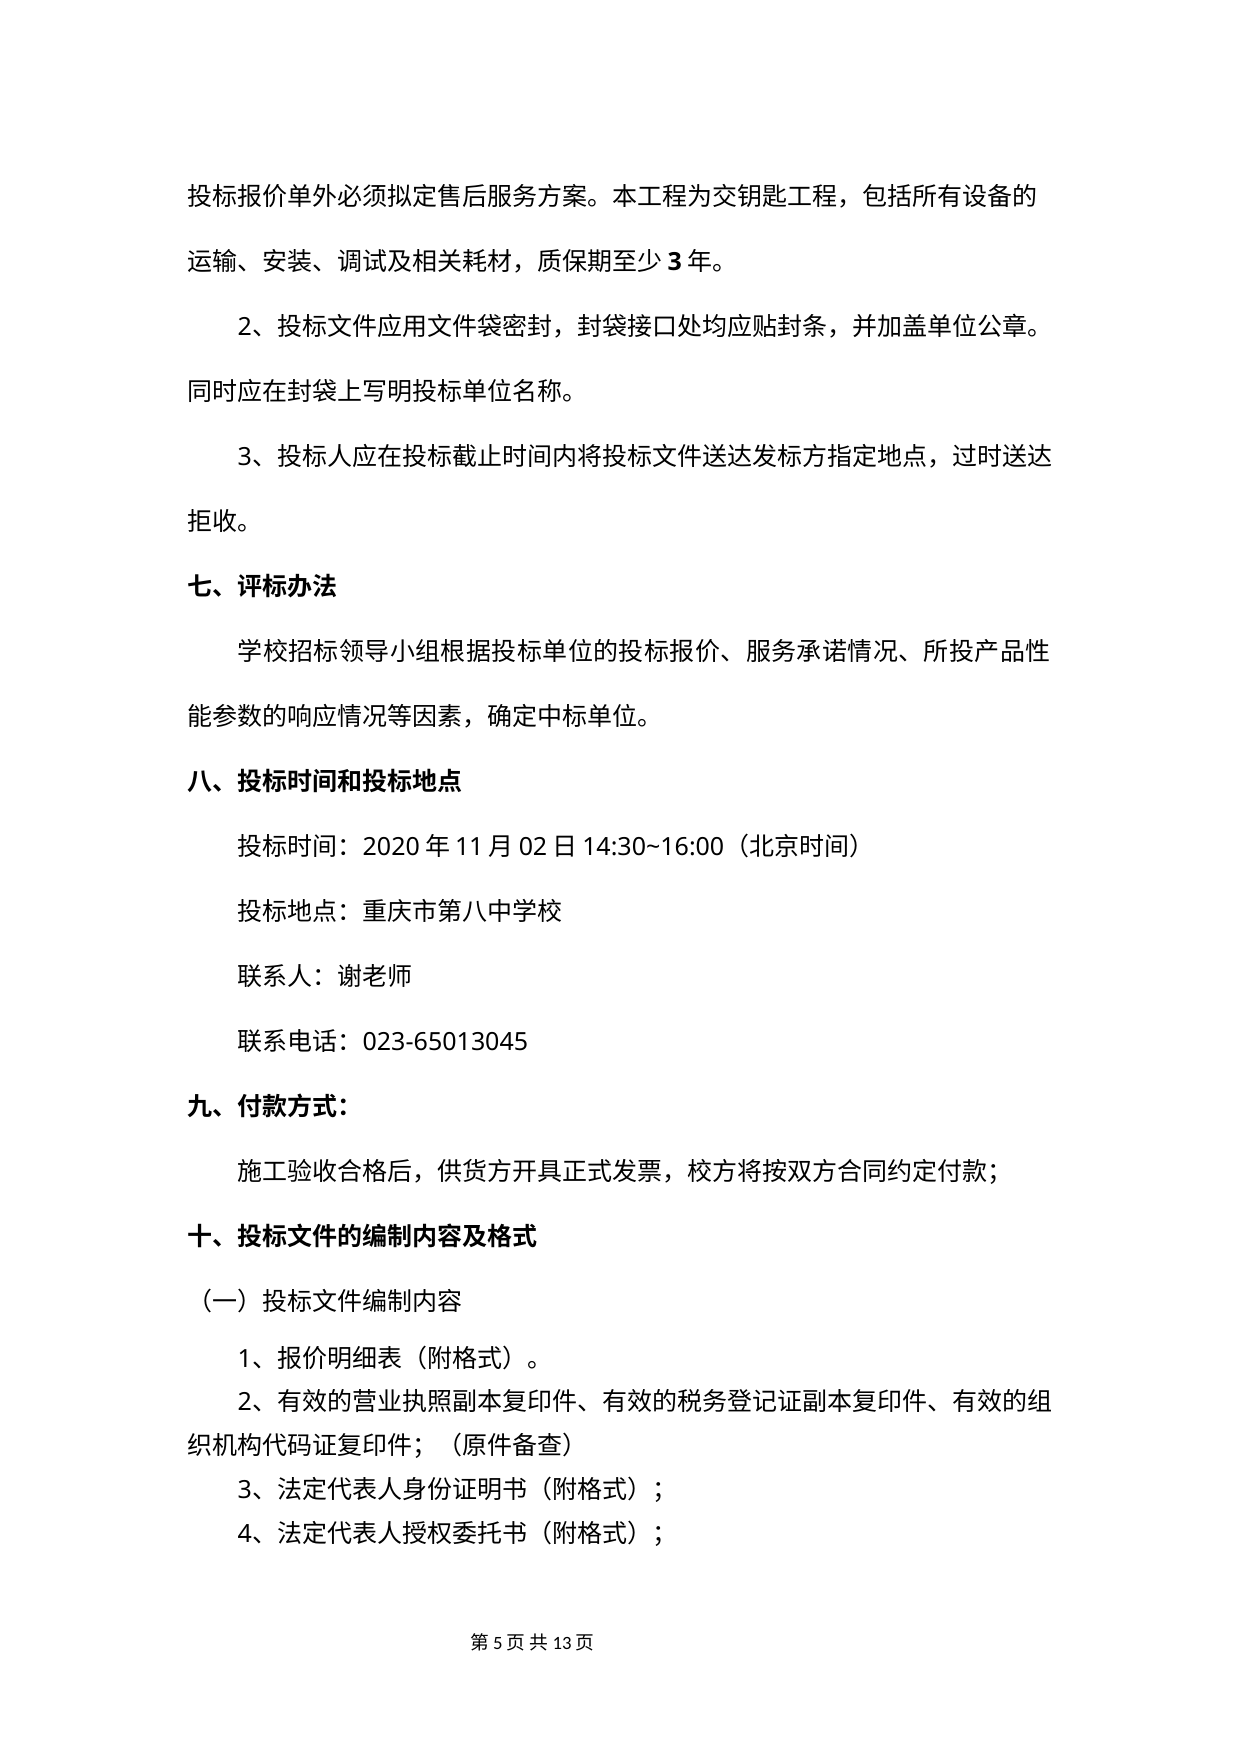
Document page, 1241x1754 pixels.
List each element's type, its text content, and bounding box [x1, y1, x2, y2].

text 联系电话：023-65013045 [187, 1007, 1053, 1072]
text （一）投标文件编制内容 [187, 1267, 1053, 1332]
text 投标时间：2020年11月02日14:30~16:00（北京时间） [187, 812, 1053, 877]
subtitle 七、评标办法 [187, 552, 1053, 617]
text 3、法定代表人身份证明书（附格式）； [187, 1463, 1053, 1507]
text 投标地点：重庆市第八中学校 [187, 877, 1053, 942]
text 4、法定代表人授权委托书（附格式）； [187, 1507, 1053, 1551]
text 1、报价明细表（附格式）。 [187, 1332, 1053, 1376]
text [187, 162, 1053, 292]
text 学校招标领导小组根据投标单位的投标报价、服务承诺情况、所投产品性能参数的响应情况等因素，确定中标单位。 [187, 617, 1053, 747]
text 联系人：谢老师 [187, 942, 1053, 1007]
text 2、有效的营业执照副本复印件、有效的税务登记证副本复印件、有效的组织机构代码证复印件；（原件备查） [187, 1376, 1053, 1463]
text 2、投标文件应用文件袋密封，封袋接口处均应贴封条，并加盖单位公章。同时应在封袋上写明投标单位名称。 [187, 292, 1053, 422]
subtitle 十、投标文件的编制内容及格式 [187, 1202, 1053, 1267]
text 施工验收合格后，供货方开具正式发票，校方将按双方合同约定付款； [187, 1137, 1053, 1202]
subtitle 九、付款方式： [187, 1072, 1053, 1137]
subtitle 八、投标时间和投标地点 [187, 747, 1053, 812]
text 3、投标人应在投标截止时间内将投标文件送达发标方指定地点，过时送达拒收。 [187, 422, 1053, 552]
